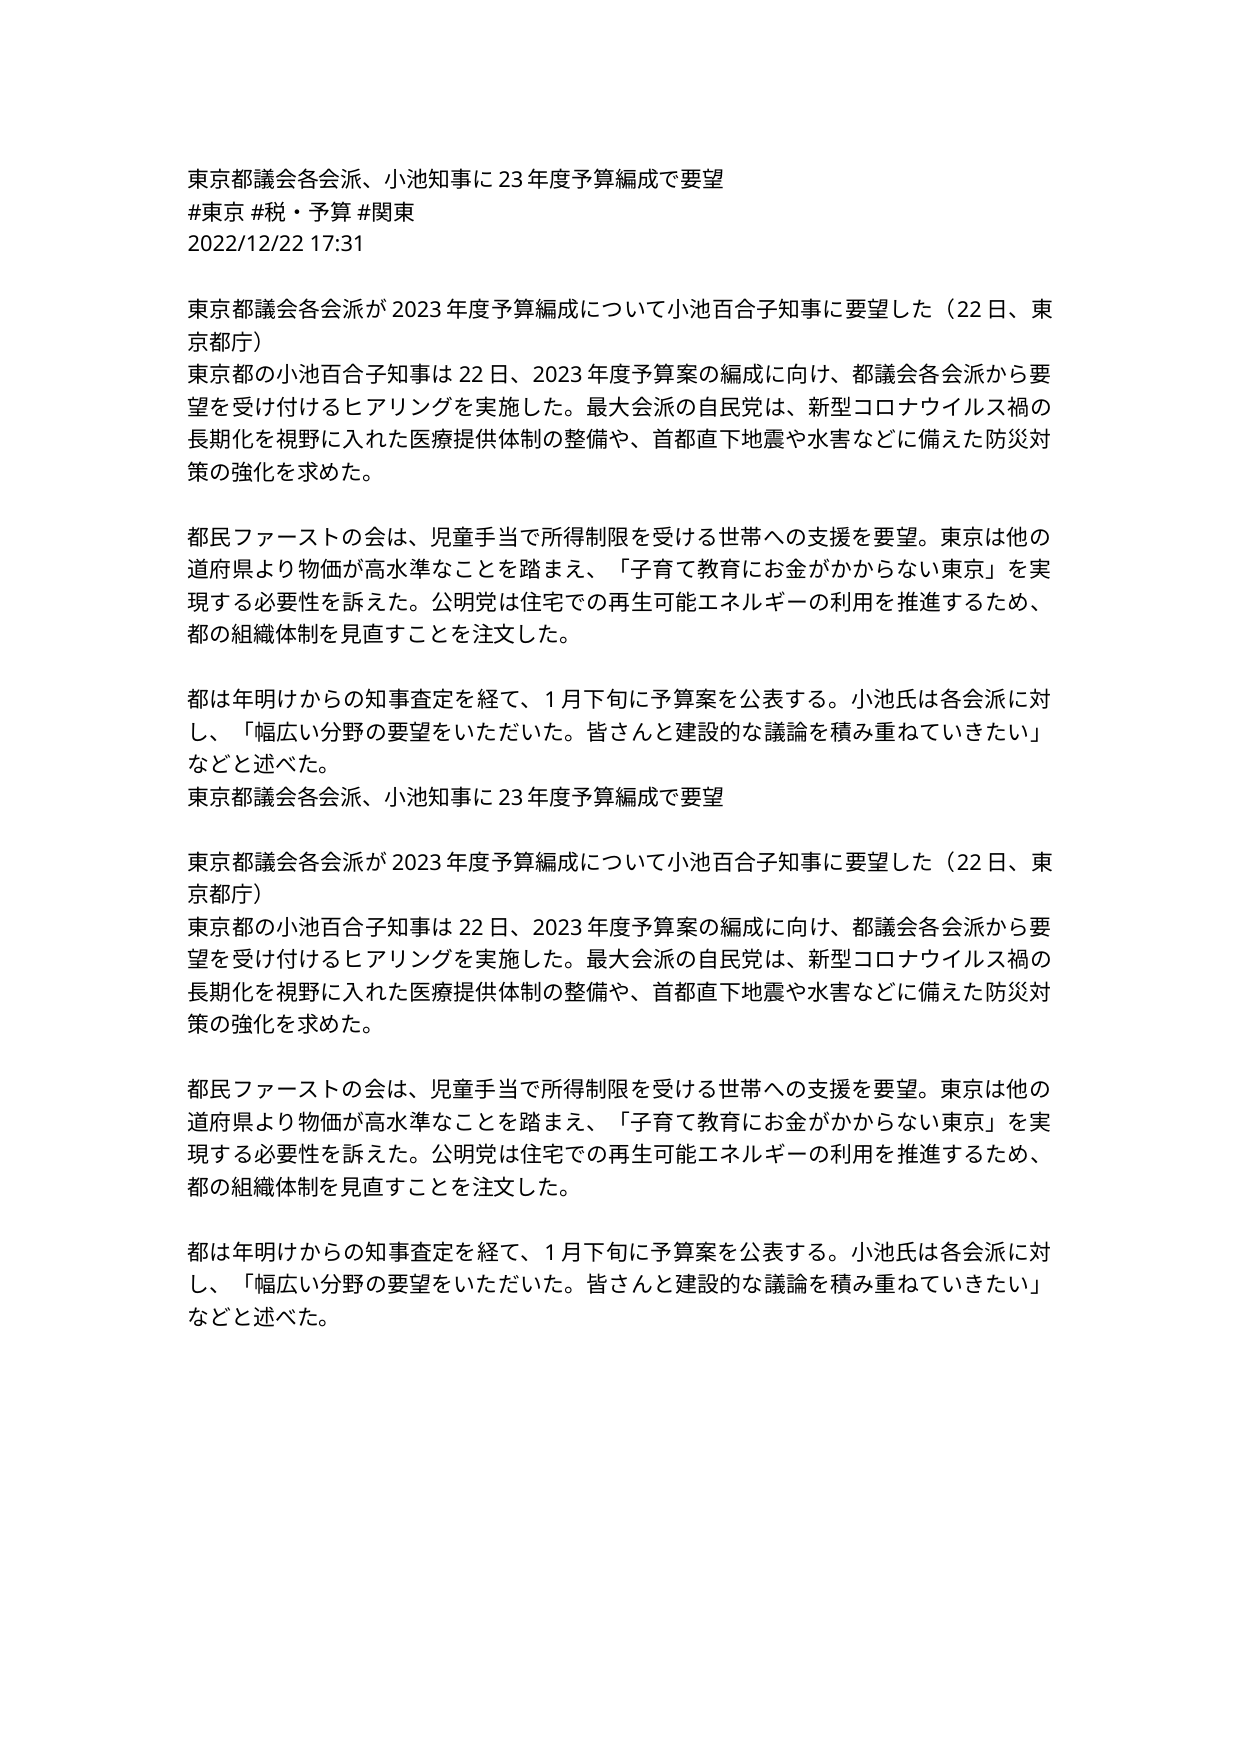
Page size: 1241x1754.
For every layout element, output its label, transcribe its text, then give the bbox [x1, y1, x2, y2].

text #東京 #税・予算 #関東 [187, 194, 1053, 227]
text 東京都議会各会派が2023年度予算編成について小池百合子知事に要望した（22日、東京都庁） [187, 292, 1053, 357]
text 都民ファーストの会は、児童手当で所得制限を受ける世帯への支援を要望。東京は他の道府県より物価が高水準なことを踏まえ、「子育て教育にお金がかからない東京」を実現する必要性を訴えた。公明党は住宅での再生可能エネルギーの利用を推進するため、都の組織体制を見直すことを注文した。 [187, 519, 1053, 649]
text 都は年明けからの知事査定を経て、1月下旬に予算案を公表する。小池氏は各会派に対し、「幅広い分野の要望をいただいた。皆さんと建設的な議論を積み重ねていきたい」などと述べた。 [187, 1234, 1053, 1332]
text 東京都議会各会派、小池知事に23年度予算編成で要望 [187, 779, 1053, 812]
text 都民ファーストの会は、児童手当で所得制限を受ける世帯への支援を要望。東京は他の道府県より物価が高水準なことを踏まえ、「子育て教育にお金がかからない東京」を実現する必要性を訴えた。公明党は住宅での再生可能エネルギーの利用を推進するため、都の組織体制を見直すことを注文した。 [187, 1072, 1053, 1202]
text 東京都の小池百合子知事は22日、2023年度予算案の編成に向け、都議会各会派から要望を受け付けるヒアリングを実施した。最大会派の自民党は、新型コロナウイルス禍の長期化を視野に入れた医療提供体制の整備や、首都直下地震や水害などに備えた防災対策の強化を求めた。 [187, 909, 1053, 1039]
text 東京都議会各会派、小池知事に23年度予算編成で要望 [187, 162, 1053, 194]
text 2022/12/22 17:31 [187, 227, 1053, 259]
text 東京都議会各会派が2023年度予算編成について小池百合子知事に要望した（22日、東京都庁） [187, 844, 1053, 909]
text 東京都の小池百合子知事は22日、2023年度予算案の編成に向け、都議会各会派から要望を受け付けるヒアリングを実施した。最大会派の自民党は、新型コロナウイルス禍の長期化を視野に入れた医療提供体制の整備や、首都直下地震や水害などに備えた防災対策の強化を求めた。 [187, 357, 1053, 487]
text 都は年明けからの知事査定を経て、1月下旬に予算案を公表する。小池氏は各会派に対し、「幅広い分野の要望をいただいた。皆さんと建設的な議論を積み重ねていきたい」などと述べた。 [187, 682, 1053, 779]
